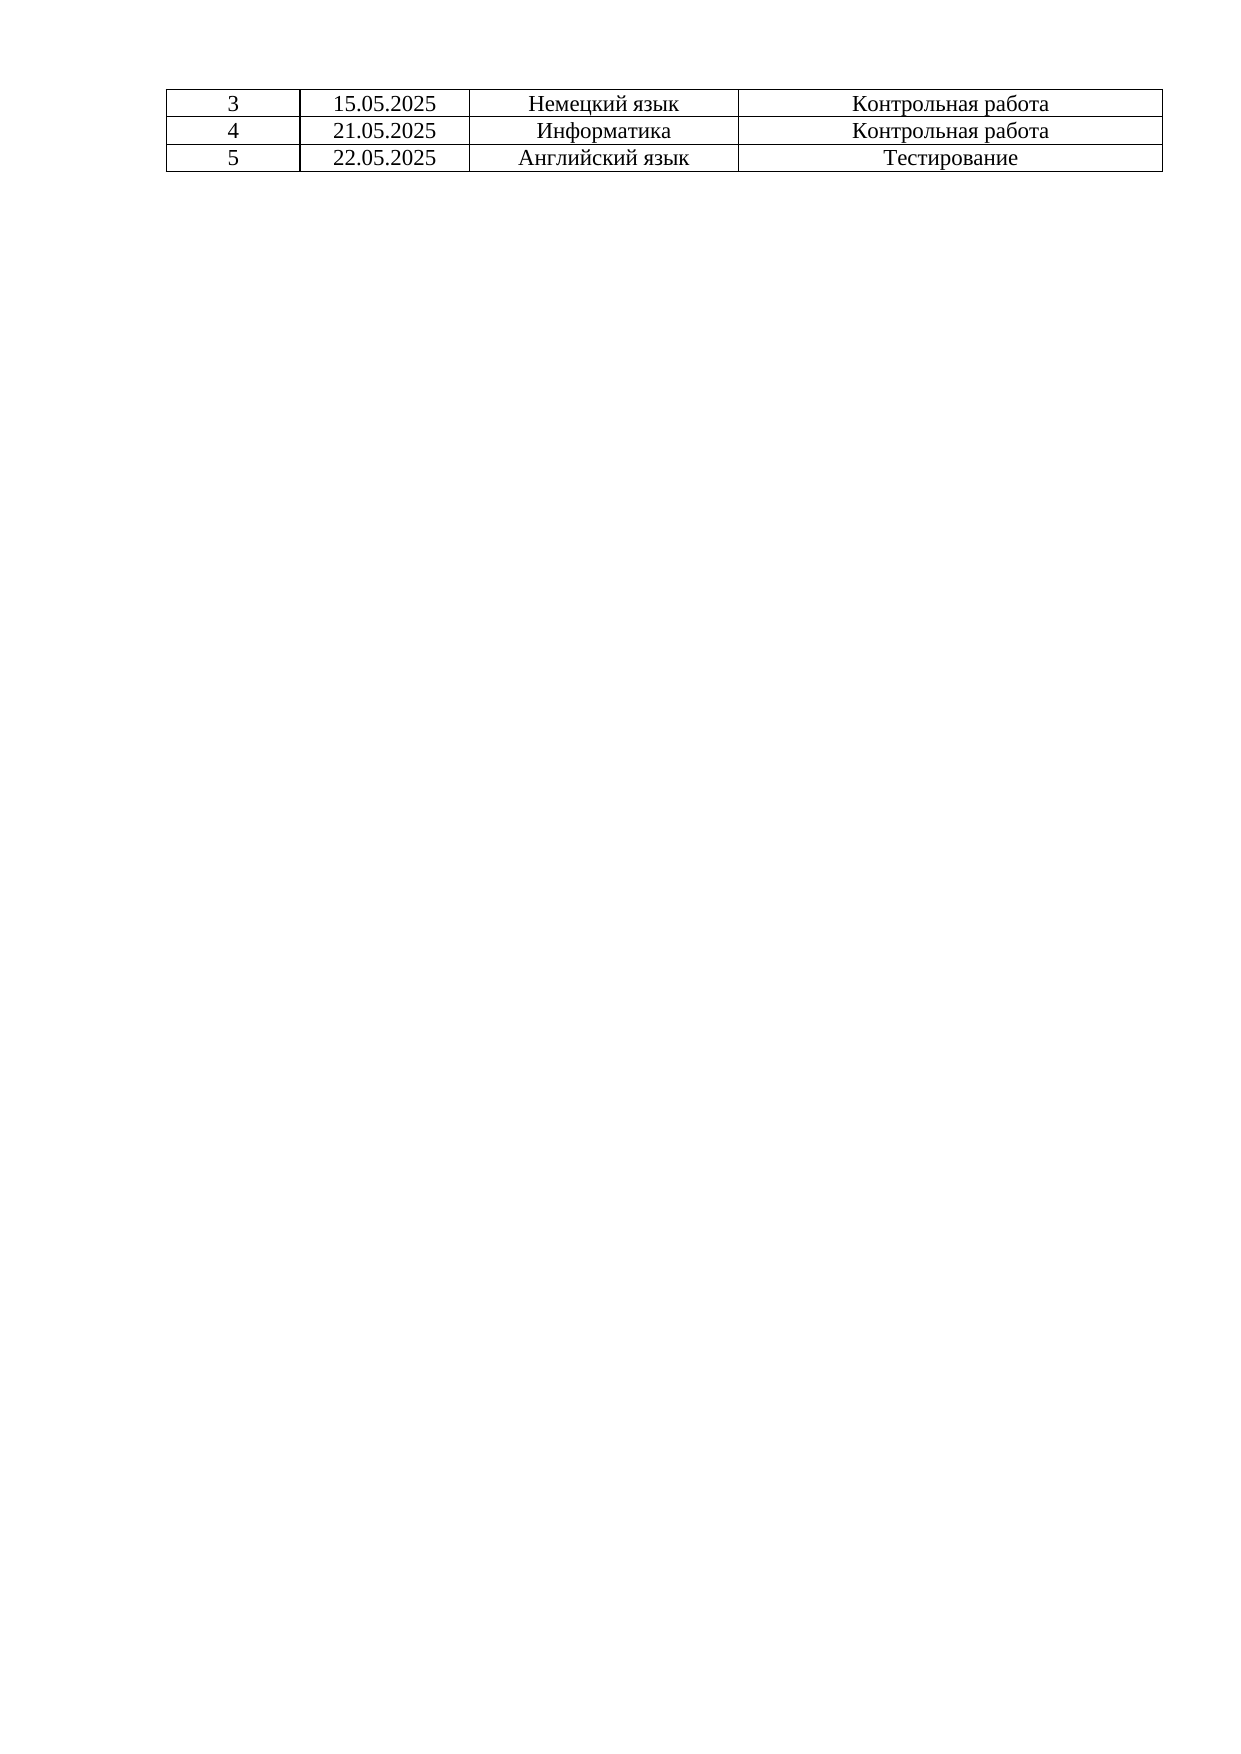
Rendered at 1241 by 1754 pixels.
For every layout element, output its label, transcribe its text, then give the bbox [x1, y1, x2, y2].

table_cell Немецкий язык [470, 90, 738, 116]
table_cell Тестирование [739, 145, 1162, 171]
table_cell 15.05.2025 [301, 90, 469, 116]
table_cell Контрольная работа [739, 117, 1162, 143]
table_cell 3 [167, 90, 299, 116]
table_cell Контрольная работа [739, 90, 1162, 116]
table_cell 21.05.2025 [301, 117, 469, 143]
table_cell Английский язык [470, 145, 738, 171]
table_cell 22.05.2025 [301, 145, 469, 171]
table_cell 4 [167, 117, 299, 143]
table_cell 5 [167, 145, 299, 171]
table_cell Информатика [470, 117, 738, 143]
